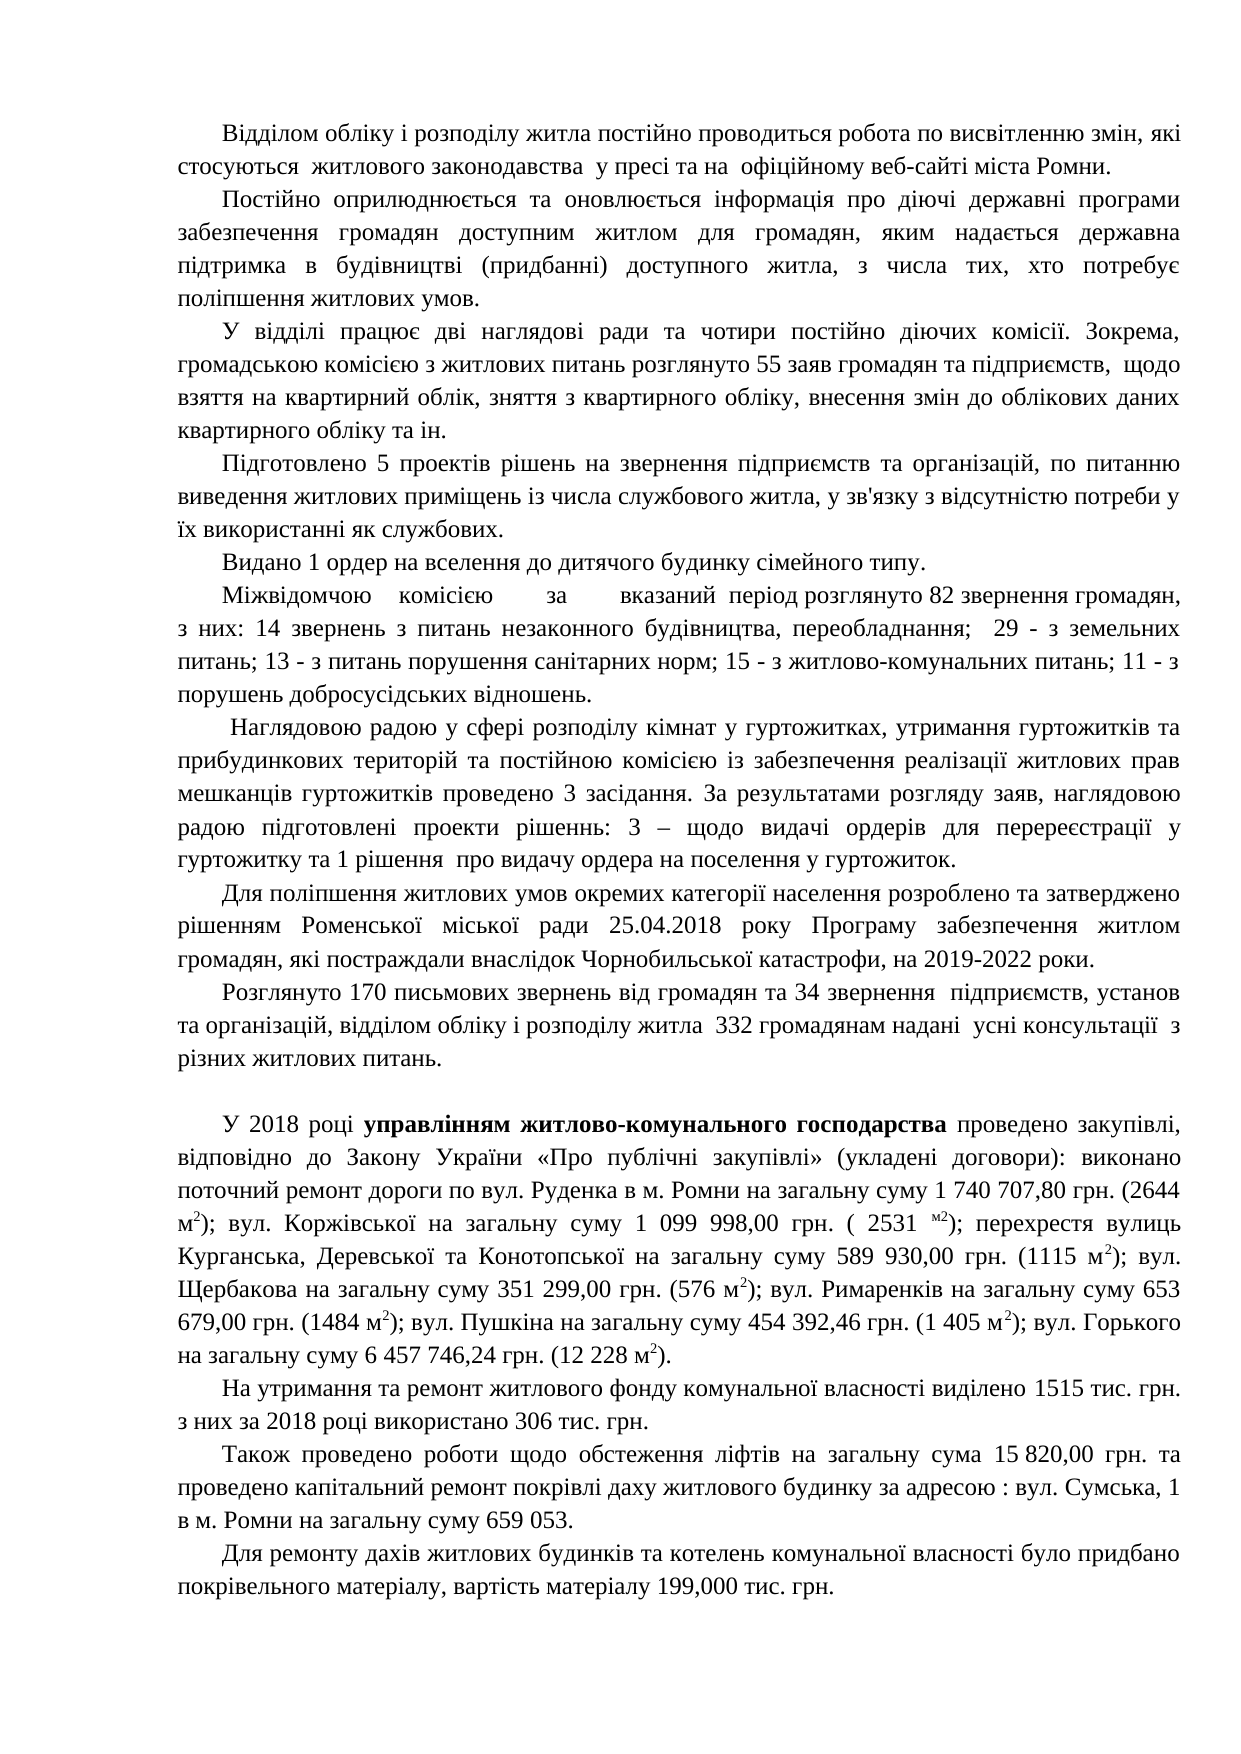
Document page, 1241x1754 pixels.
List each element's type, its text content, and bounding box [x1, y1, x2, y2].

text Видано 1 ордер на вселення до дитячого будинку сімейного типу. [177, 547, 1181, 576]
text Для ремонту дахів житлових будинків та котелень комунальної власності було придбано покрівельного матеріалу, вартість матеріалу 199,000 тис. грн. [177, 1538, 1181, 1600]
text Постійно оприлюднюється та оновлюється інформація про діючі державні програми забезпечення громадян доступним житлом для громадян, яким надається державна підтримка в будівництві (придбанні) доступного житла, з числа тих, хто потребує поліпшення житлових умов. [177, 184, 1181, 312]
text Відділом обліку і розподілу житла постійно проводиться робота по висвітленню змін, які стосуються житлового законодавства у пресі та на офіційному веб-сайті міста Ромни. [177, 118, 1181, 180]
text Розглянуто 170 письмових звернень від громадян та 34 звернення підприємств, установ та організацій, відділом обліку і розподілу житла 332 громадянам надані усні консультації з різних житлових питань. [177, 977, 1181, 1071]
text Також проведено роботи щодо обстеження ліфтів на загальну сума 15 820,00 грн. та проведено капітальний ремонт покрівлі даху житлового будинку за адресою : вул. Сумська, 1 в м. Ромни на загальну суму 659 053. [177, 1439, 1181, 1534]
text Наглядовою радою у сфері розподілу кімнат у гуртожитках, утримання гуртожитків та прибудинкових територій та постійною комісією із забезпечення реалізації житлових прав мешканців гуртожитків проведено 3 засідання. За результатами розгляду заяв, наглядовою радою підготовлені проекти рішеннь: 3 – щодо видачі ордерів для перереєстрації у гуртожитку та 1 рішення про видачу ордера на поселення у гуртожиток. [177, 712, 1181, 873]
text У 2018 році управлінням житлово-комунального господарства проведено закупівлі, відповідно до Закону України «Про публічні закупівлі» (укладені договори): виконано поточний ремонт дороги по вул. Руденка в м. Ромни на загальну суму 1 740 707,80 грн. (2644 м2); вул. Коржівської на загальну суму 1 099 998,00 грн. ( 2531 м2); перехрестя вулиць Курганська, Деревської та Конотопської на загальну суму 589 930,00 грн. (1115 м2); вул. Щербакова на загальну суму 351 299,00 грн. (576 м2); вул. Римаренків на загальну суму 653 679,00 грн. (1484 м2); вул. Пушкіна на загальну суму 454 392,46 грн. (1 405 м2); вул. Горького на загальну суму 6 457 746,24 грн. (12 228 м2). [177, 1109, 1181, 1369]
text Підготовлено 5 проектів рішень на звернення підприємств та організацій, по питанню виведення житлових приміщень із числа службового житла, у зв'язку з відсутністю потреби у їх використанні як службових. [177, 448, 1181, 543]
text У відділі працює дві наглядові ради та чотири постійно діючих комісії. Зокрема, громадською комісією з житлових питань розглянуто 55 заяв громадян та підприємств, щодо взяття на квартирний облік, зняття з квартирного обліку, внесення змін до облікових даних квартирного обліку та ін. [177, 316, 1181, 444]
text Для поліпшення житлових умов окремих категорії населення розроблено та затверджено рішенням Роменської міської ради 25.04.2018 року Програму забезпечення житлом громадян, які постраждали внаслідок Чорнобильської катастрофи, на 2019-2022 роки. [177, 878, 1181, 972]
text Міжвідомчою комісією за вказаний період розглянуто 82 звернення громадян, з них: 14 звернень з питань незаконного будівництва, переобладнання; 29 - з земельних питань; 13 - з питань порушення санітарних норм; 15 - з житлово-комунальних питань; 11 - з порушень добросусідських відношень. [177, 580, 1181, 708]
list На утримання та ремонт житлового фонду комунальної власності виділено 1515 тис. грн. з них за 2018 році використано 306 тис. грн. [177, 1373, 1181, 1435]
